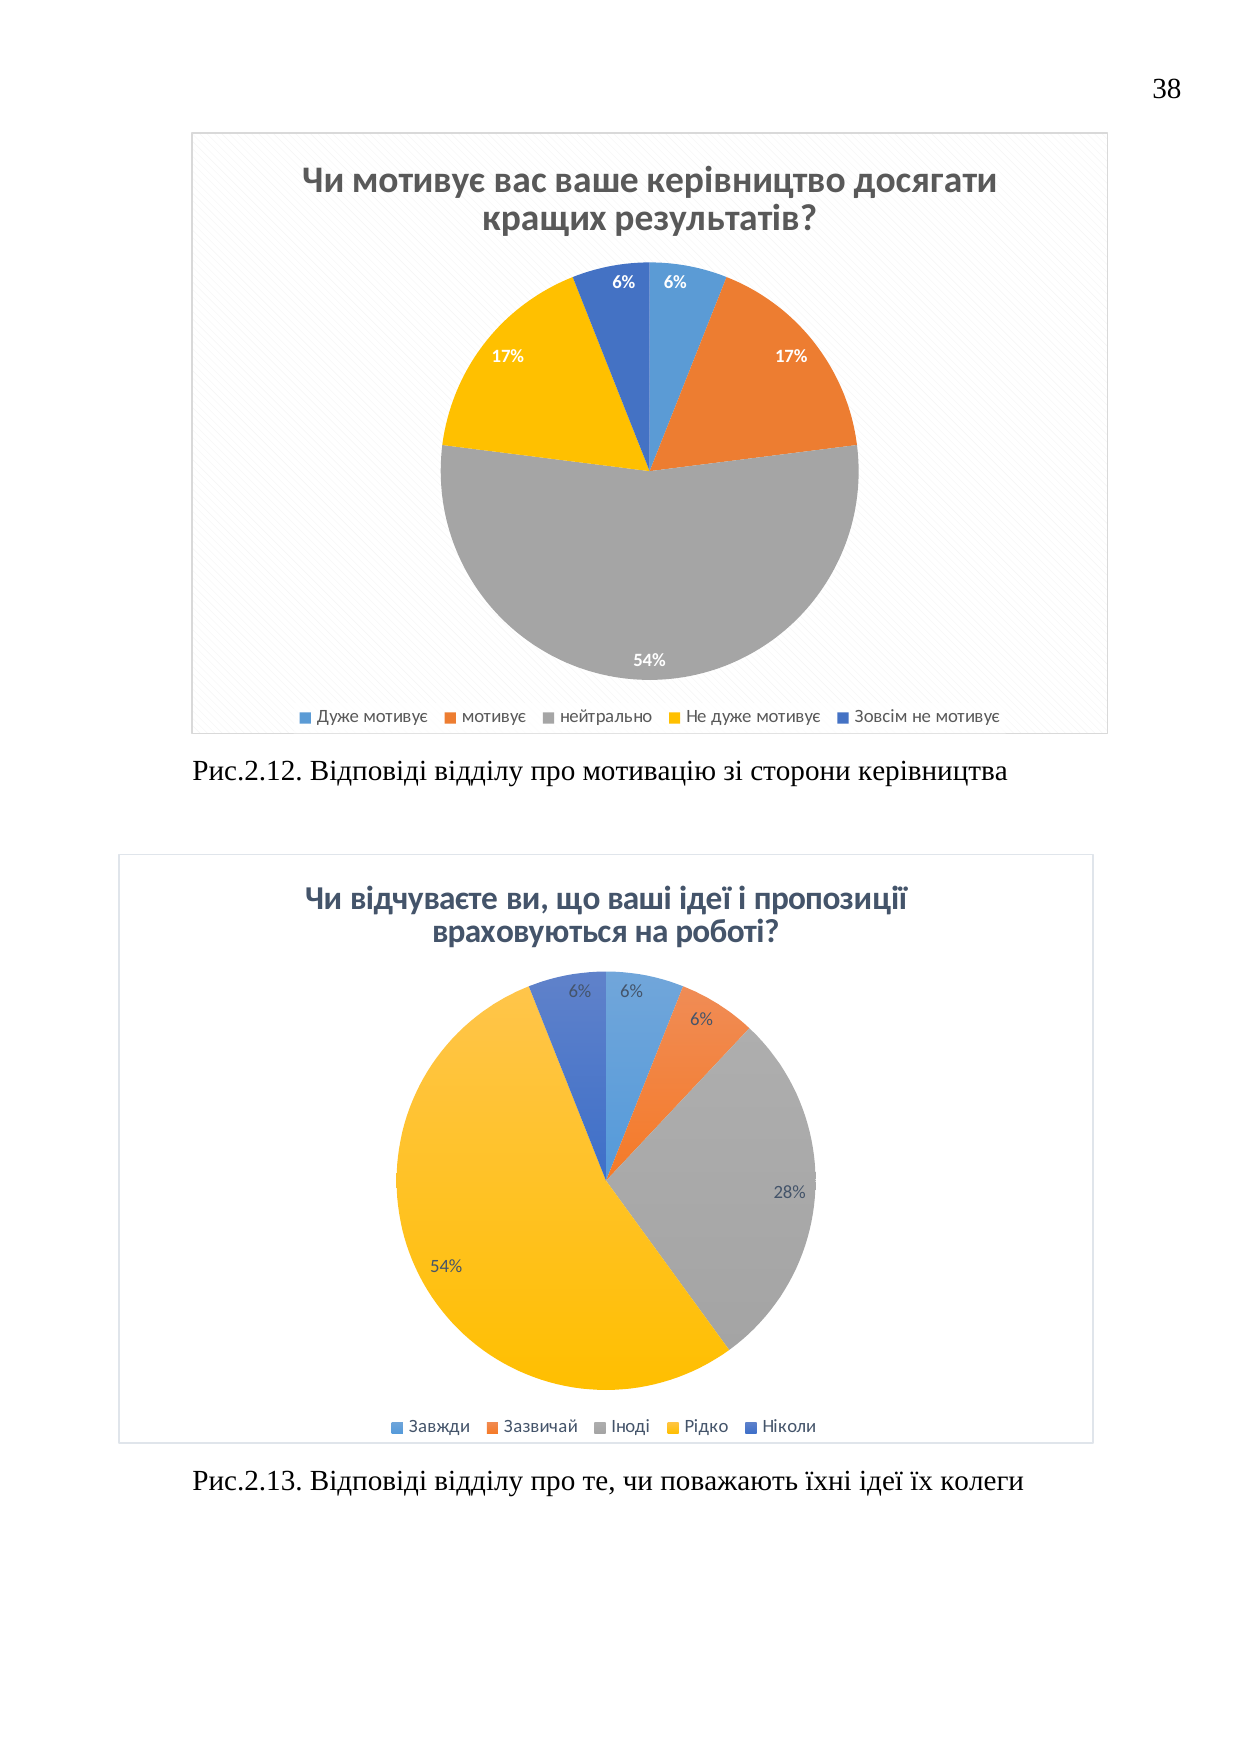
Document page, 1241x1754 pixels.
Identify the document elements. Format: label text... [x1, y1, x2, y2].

text Рис.2.13. Відповіді відділу про те, чи поважають їхні ідеї їх колеги [118, 1463, 1181, 1496]
text Рис.2.12. Відповіді відділу про мотивацію зі сторони керівництва [118, 753, 1181, 787]
